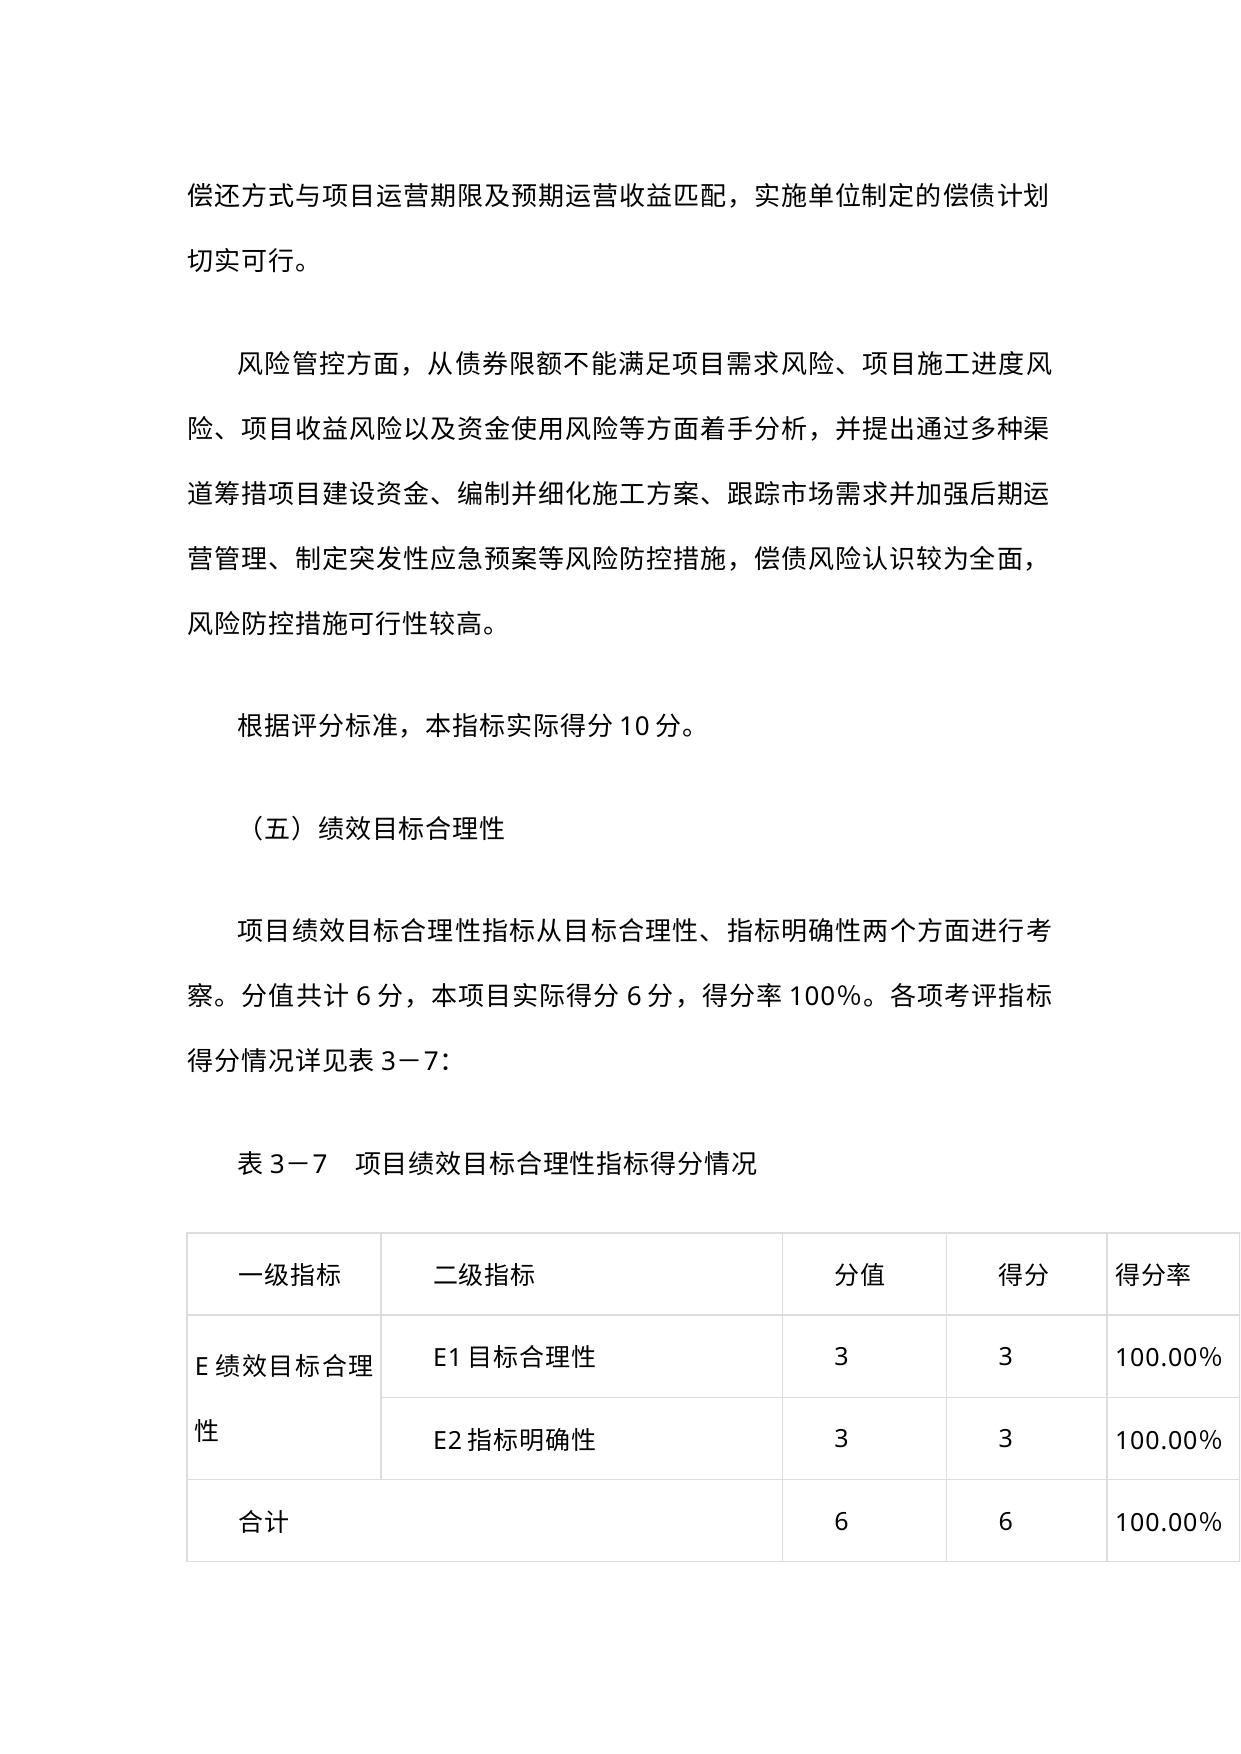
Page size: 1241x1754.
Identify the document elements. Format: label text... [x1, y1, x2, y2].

table_header 得分率 [1108, 1234, 1239, 1314]
table_cell 6 [783, 1480, 946, 1561]
table_cell E1目标合理性 [382, 1316, 782, 1396]
table_cell E2指标明确性 [382, 1398, 782, 1478]
table_cell E绩效目标合理性 [188, 1316, 380, 1478]
text 根据评分标准，本指标实际得分10分。 [187, 692, 1053, 757]
text 风险管控方面，从债券限额不能满足项目需求风险、项目施工进度风险、项目收益风险以及资金使用风险等方面着手分析，并提出通过多种渠道筹措项目建设资金、编制并细化施工方案、跟踪市场需求并加强后期运营管理、制定突发性应急预案等风险防控措施，偿债风险认识较为全面，风险防控措施可行性较高。 [187, 329, 1053, 654]
table_header 分值 [783, 1234, 946, 1314]
text 表3－7 项目绩效目标合理性指标得分情况 [187, 1129, 1053, 1194]
table_cell 3 [947, 1316, 1106, 1396]
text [187, 162, 1053, 292]
table_cell 100.00％ [1108, 1398, 1239, 1478]
table_cell 100.00％ [1108, 1316, 1239, 1396]
table_header 二级指标 [382, 1234, 782, 1314]
table_cell 100.00％ [1108, 1480, 1239, 1561]
text （五）绩效目标合理性 [187, 794, 1053, 859]
table_cell 6 [947, 1480, 1106, 1561]
table_header 一级指标 [188, 1234, 380, 1314]
table_cell 3 [783, 1398, 946, 1478]
table_cell 3 [783, 1316, 946, 1396]
table_cell 3 [947, 1398, 1106, 1478]
table_cell 合计 [188, 1480, 782, 1561]
table_header 得分 [947, 1234, 1106, 1314]
text 项目绩效目标合理性指标从目标合理性、指标明确性两个方面进行考察。分值共计6分，本项目实际得分6分，得分率100％。各项考评指标得分情况详见表3－7： [187, 897, 1053, 1092]
